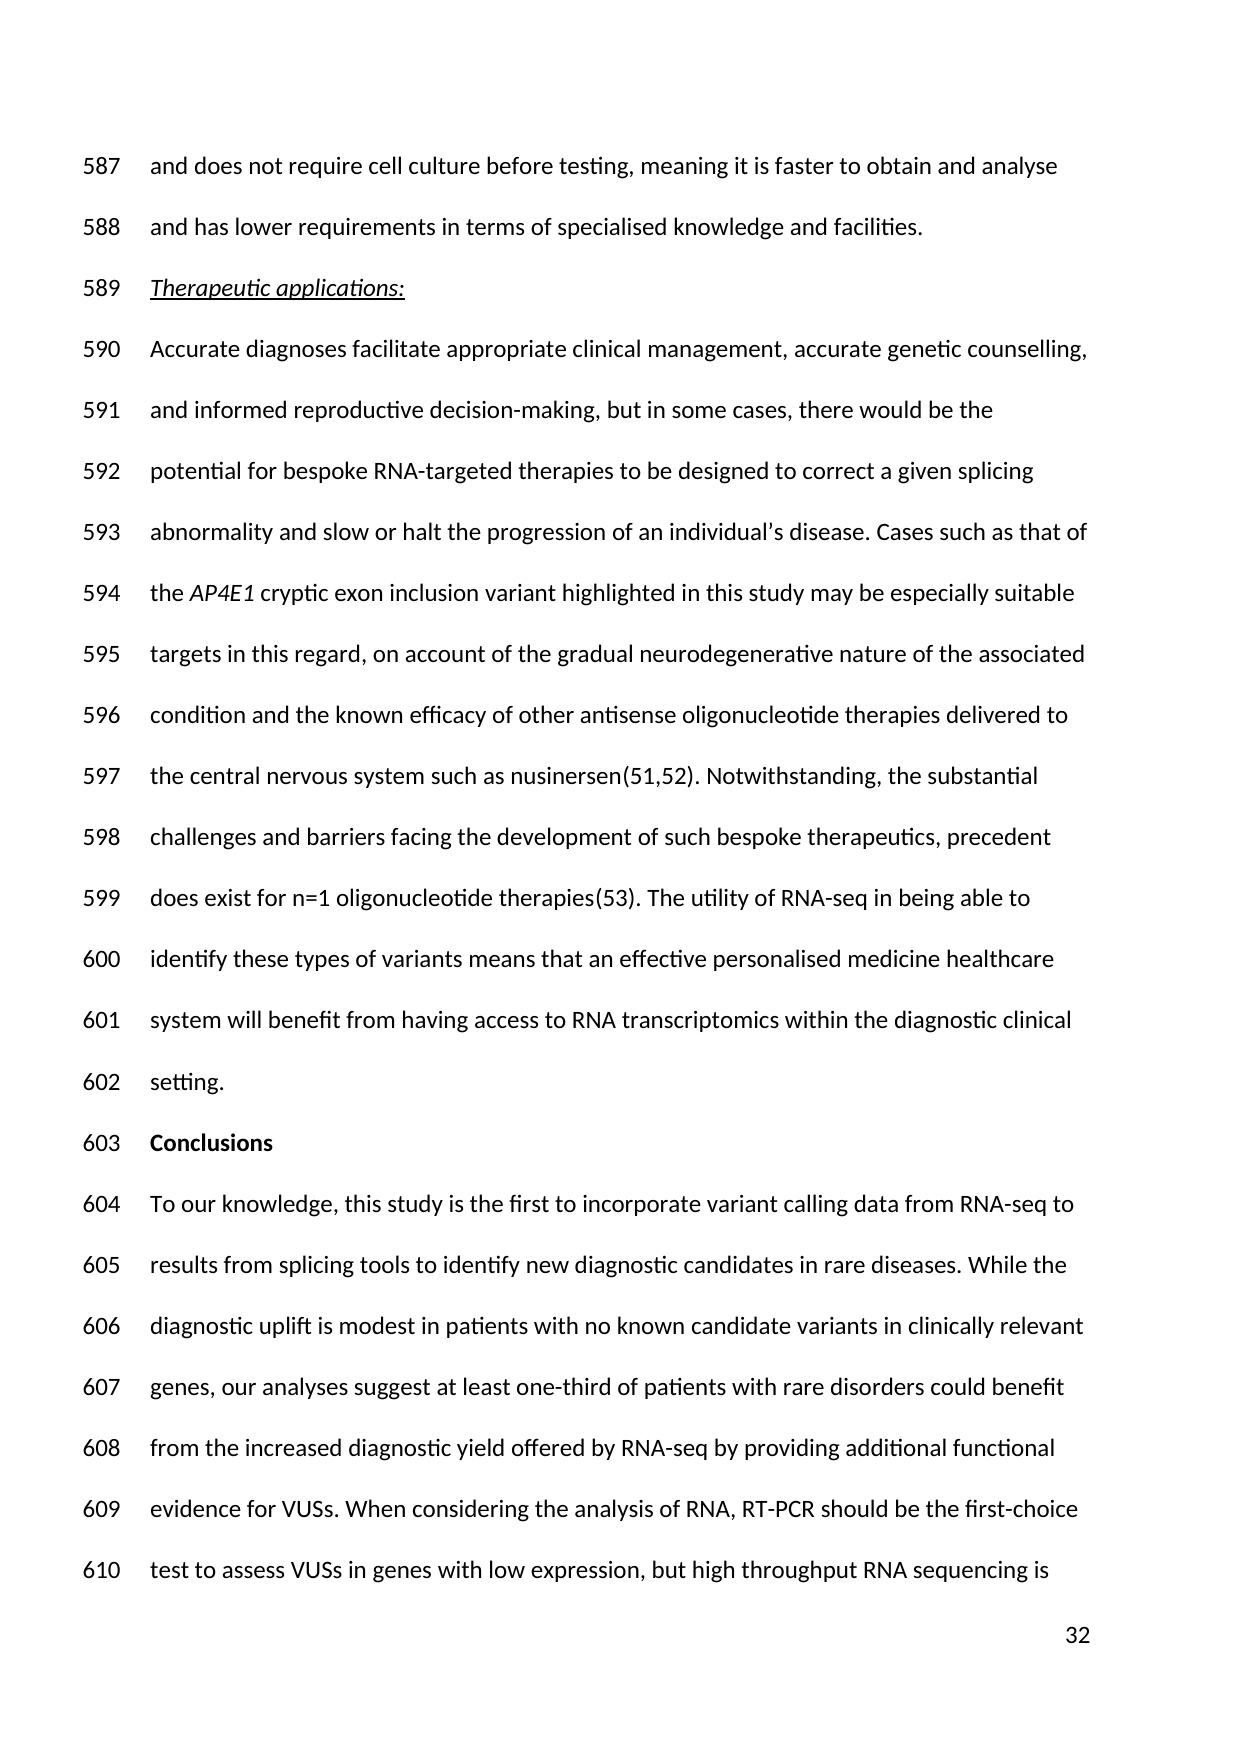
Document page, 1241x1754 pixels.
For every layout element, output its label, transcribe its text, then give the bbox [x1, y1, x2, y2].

text Accurate diagnoses facilitate appropriate clinical management, accurate genetic counselling, and informed reproductive decision-making, but in some cases, there would be the potential for bespoke RNA-targeted therapies to be designed to correct a given splicing abnormality and slow or halt the progression of an individual’s disease. Cases such as that of the AP4E1 cryptic exon inclusion variant highlighted in this study may be especially suitable targets in this regard, on account of the gradual neurodegenerative nature of the associated condition and the known efficacy of other antisense oligonucleotide therapies delivered to the central nervous system such as nusinersen(51,52). Notwithstanding, the substantial challenges and barriers facing the development of such bespoke therapeutics, precedent does exist for n=1 oligonucleotide therapies(53). The utility of RNA-seq in being able to identify these types of variants means that an effective personalised medicine healthcare system will benefit from having access to RNA transcriptomics within the diagnostic clinical setting. [150, 333, 1090, 1096]
subtitle Therapeutic applications: [150, 272, 1090, 303]
subtitle Conclusions [150, 1127, 1090, 1157]
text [150, 150, 1090, 242]
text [150, 1188, 1090, 1584]
